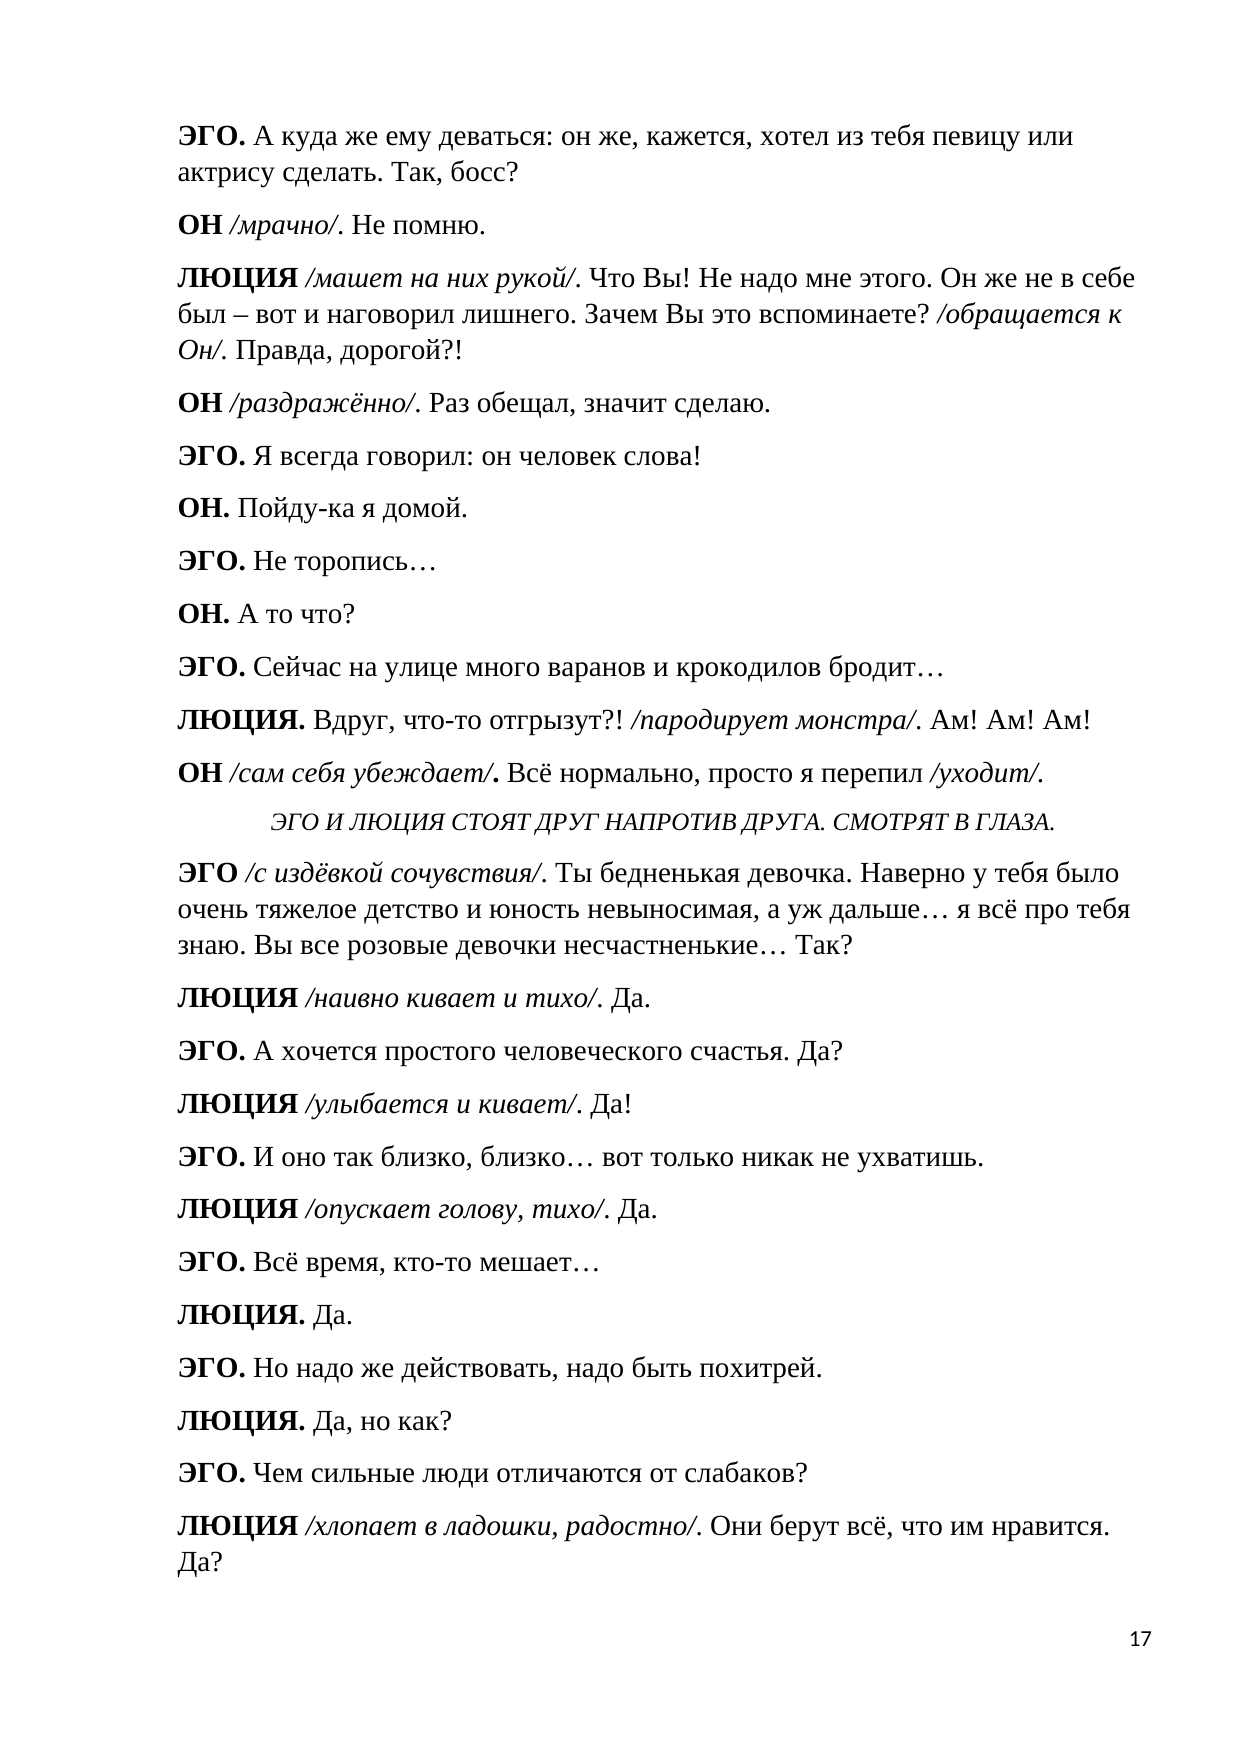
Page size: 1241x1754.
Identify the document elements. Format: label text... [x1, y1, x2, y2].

text ОН /мрачно/. Не помню. [177, 207, 1152, 241]
text ЛЮЦИЯ. Да, но как? [177, 1403, 1152, 1436]
text ЭГО И ЛЮЦИЯ СТОЯТ ДРУГ НАПРОТИВ ДРУГА. СМОТРЯТ В ГЛАЗА. [177, 807, 1152, 836]
text ЭГО /с издёвкой сочувствия/. Ты бедненькая девочка. Наверно у тебя было очень тяжелое детство и юность невыносимая, а уж дальше… я всё про тебя знаю. Вы все розовые девочки несчастненькие… Так? [177, 855, 1152, 961]
text ЛЮЦИЯ /наивно кивает и тихо/. Да. [177, 980, 1152, 1014]
text ЭГО. А куда же ему деваться: он же, кажется, хотел из тебя певицу или актрису сделать. Так, босс? [177, 118, 1152, 188]
text ОН. Пойду-ка я домой. [177, 491, 1152, 524]
text ЭГО. Но надо же действовать, надо быть похитрей. [177, 1350, 1152, 1383]
text ЛЮЦИЯ. Вдруг, что-то отгрызут?! /пародирует монстра/. Ам! Ам! Ам! [177, 702, 1152, 735]
text ЭГО. Я всегда говорил: он человек слова! [177, 438, 1152, 471]
text ЛЮЦИЯ /улыбается и кивает/. Да! [177, 1086, 1152, 1119]
text ОН. А то что? [177, 596, 1152, 630]
text ЛЮЦИЯ /машет на них рукой/. Что Вы! Не надо мне этого. Он же не в себе был – вот и наговорил лишнего. Зачем Вы это вспоминаете? /обращается к Он/. Правда, дорогой?! [177, 260, 1152, 366]
text ЛЮЦИЯ /опускает голову, тихо/. Да. [177, 1192, 1152, 1225]
text ЭГО. Всё время, кто-то мешает… [177, 1244, 1152, 1278]
text ЭГО. Не торопись… [177, 543, 1152, 577]
text ЭГО. Сейчас на улице много варанов и крокодилов бродит… [177, 649, 1152, 683]
text ЭГО. И оно так близко, близко… вот только никак не ухватишь. [177, 1139, 1152, 1172]
text ЭГО. Чем сильные люди отличаются от слабаков? [177, 1456, 1152, 1489]
text ОН /раздражённо/. Раз обещал, значит сделаю. [177, 385, 1152, 418]
text ЛЮЦИЯ /хлопает в ладошки, радостно/. Они берут всё, что им нравится. Да? [177, 1508, 1152, 1578]
text ОН /сам себя убеждает/. Всё нормально, просто я перепил /уходит/. [177, 755, 1152, 788]
text ЭГО. А хочется простого человеческого счастья. Да? [177, 1033, 1152, 1067]
text ЛЮЦИЯ. Да. [177, 1297, 1152, 1331]
